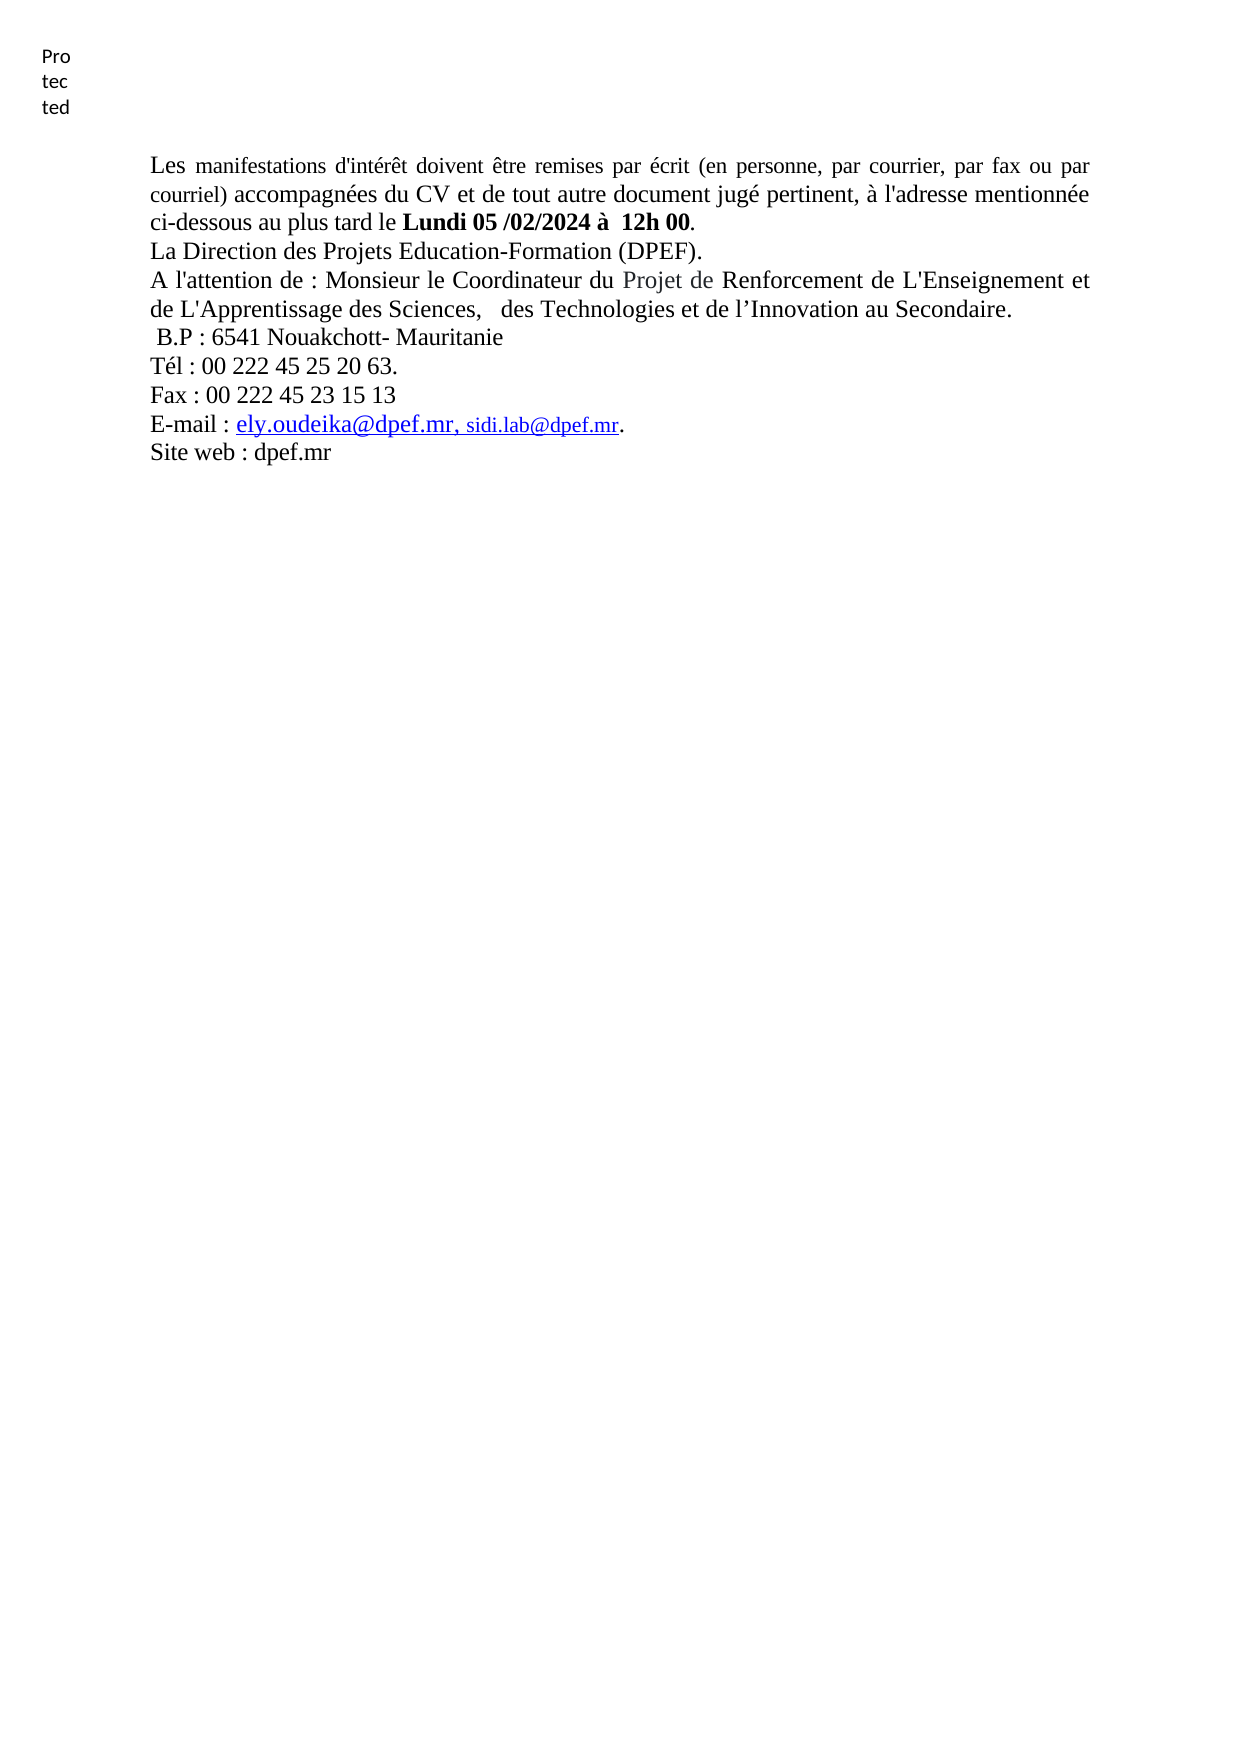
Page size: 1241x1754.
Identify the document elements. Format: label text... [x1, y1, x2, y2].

text Site web : dpef.mr [150, 437, 1090, 466]
text B.P : 6541 Nouakchott- Mauritanie [150, 322, 1090, 351]
text La Direction des Projets Education-Formation (DPEF). [150, 236, 1090, 265]
text Les manifestations d'intérêt doivent être remises par écrit (en personne, par courrier, par fax ou par courriel) accompagnées du CV et de tout autre document jugé pertinent, à l'adresse mentionnée ci-dessous au plus tard le Lundi 05 /02/2024 à 12h 00. [150, 150, 1090, 236]
text Fax : 00 222 45 23 15 13 [150, 380, 1090, 409]
text E-mail : ely.oudeika@dpef.mr, sidi.lab@dpef.mr. [150, 409, 1090, 437]
text A l'attention de : Monsieur le Coordinateur du Projet de Renforcement de L'Enseignement et de L'Apprentissage des Sciences, des Technologies et de l’Innovation au Secondaire. [150, 265, 1090, 322]
text Tél : 00 222 45 25 20 63. [150, 351, 1090, 380]
